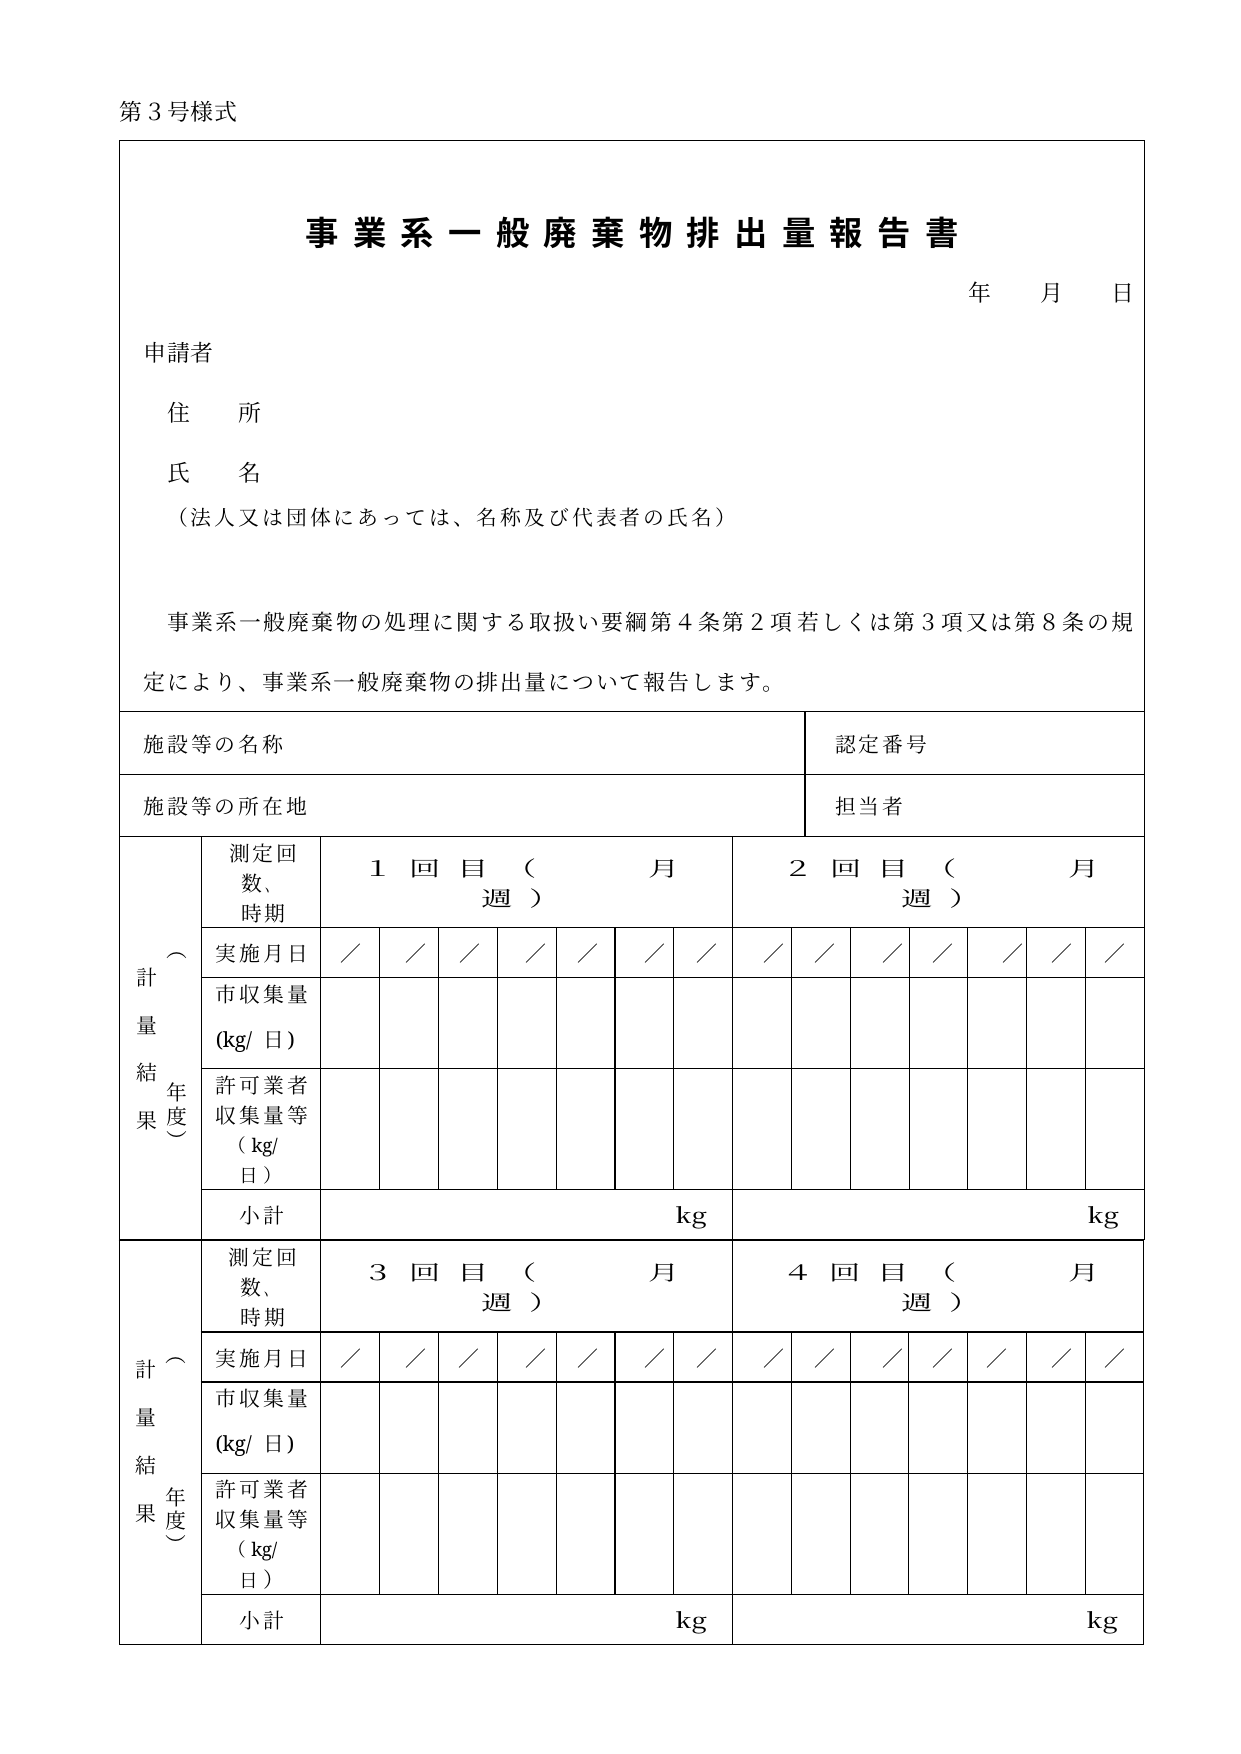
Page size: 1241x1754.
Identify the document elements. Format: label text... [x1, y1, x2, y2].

table_cell 測定回数、 時期 [202, 837, 320, 927]
table_cell ／ [557, 1333, 614, 1381]
table_cell [380, 978, 438, 1068]
table_cell [968, 1069, 1026, 1189]
table_cell ／ [321, 1333, 379, 1381]
table_cell ／ [1027, 1333, 1085, 1381]
table_cell ／ [910, 928, 967, 977]
table_cell [557, 1069, 614, 1189]
table_cell [380, 1069, 438, 1189]
table_cell ／ [1086, 928, 1144, 977]
table_cell [1027, 1474, 1085, 1593]
table_cell [616, 1474, 673, 1593]
table_cell [498, 1474, 556, 1593]
table_cell ２回目（ 月 週） [733, 837, 1144, 927]
table_cell [968, 978, 1026, 1068]
text 第３号様式 [119, 80, 1121, 140]
table_cell ／ [1027, 928, 1085, 977]
table_cell [792, 1474, 850, 1593]
table_cell ／ [380, 1333, 438, 1381]
table_cell ／ [439, 928, 497, 977]
table_cell [910, 978, 967, 1068]
table_cell １回目（ 月 週） [321, 837, 732, 927]
table_cell [909, 1383, 967, 1472]
table_cell [792, 1069, 850, 1189]
table_cell 施設等の所在地 [120, 775, 804, 836]
table_cell [498, 1069, 556, 1189]
table_cell [1027, 1383, 1085, 1472]
table_cell [557, 1474, 614, 1593]
table_cell [1086, 1383, 1143, 1472]
table_cell [616, 978, 673, 1068]
table_cell 小計 [202, 1595, 320, 1643]
table_cell [321, 1474, 379, 1593]
table_cell 実施月日 [202, 928, 320, 977]
table_cell ／ [439, 1333, 497, 1381]
table_cell [968, 1474, 1026, 1593]
table_cell [616, 1069, 673, 1189]
table_cell ㎏ [733, 1595, 1143, 1643]
table_cell [674, 1474, 732, 1593]
table_cell [557, 1383, 614, 1472]
table_cell （ 年度） 計 量 結 果 [120, 837, 201, 1239]
table_cell 担当者 [806, 775, 1144, 836]
table_cell 市収集量(kg/日) [202, 978, 320, 1068]
table_cell ／ [498, 928, 556, 977]
table_cell [1086, 1069, 1144, 1189]
table_header 事業系一般廃棄物排出量報告書 年 月 日 申請者 住 所 氏 名 （法人又は団体にあっては、名称及び代表者の氏名） 事業系一般廃棄物の処理に関する取扱い要綱第４条第２項若しくは第３項又は第８条の規定により、事業系一般廃棄物の排出量について報告します。 [120, 141, 1144, 711]
table_cell [498, 978, 556, 1068]
table_cell 市収集量(kg/日) [202, 1383, 320, 1472]
table_header ３回目（ 月 週） [321, 1241, 732, 1331]
table_header 測定回数、 時期 [202, 1241, 320, 1331]
table_cell [968, 1383, 1026, 1472]
table_cell ／ [733, 1333, 791, 1381]
table_cell ／ [557, 928, 614, 977]
table_cell 施設等の名称 [120, 712, 804, 774]
table_cell [439, 1069, 497, 1189]
table_cell [439, 978, 497, 1068]
table_header ４回目（ 月 週） [733, 1241, 1143, 1331]
table_cell [851, 1383, 908, 1472]
table_header （ 年度） 計 量 結 果 [120, 1241, 201, 1643]
table_cell [1086, 1474, 1143, 1593]
table_cell ／ [674, 1333, 732, 1381]
table_cell ／ [968, 928, 1026, 977]
table_cell ／ [380, 928, 438, 977]
table_cell [910, 1069, 967, 1189]
table_cell ／ [616, 1333, 673, 1381]
table_cell [851, 1474, 908, 1593]
table_cell ／ [792, 1333, 850, 1381]
table_cell ／ [968, 1333, 1026, 1381]
table_cell [733, 1069, 791, 1189]
table_cell [792, 1383, 850, 1472]
table_cell ／ [851, 1333, 908, 1381]
table_cell [1027, 978, 1085, 1068]
table_cell 小計 [202, 1190, 320, 1239]
table_cell ／ [1086, 1333, 1143, 1381]
table_cell [674, 1069, 732, 1189]
table_cell ㎏ [733, 1190, 1144, 1239]
table_cell [1027, 1069, 1085, 1189]
table_cell ／ [909, 1333, 967, 1381]
table_cell [674, 1383, 732, 1472]
table_cell [1086, 978, 1144, 1068]
table_cell 認定番号 [806, 712, 1144, 774]
table_cell [616, 1383, 673, 1472]
table_cell [321, 978, 379, 1068]
table_cell ／ [321, 928, 379, 977]
table_cell ／ [851, 928, 909, 977]
table_cell [380, 1474, 438, 1593]
table_cell [439, 1383, 497, 1472]
table_cell ㎏ [321, 1190, 732, 1239]
table_cell [321, 1069, 379, 1189]
table_cell ／ [733, 928, 791, 977]
table_cell [557, 978, 614, 1068]
table_cell ／ [792, 928, 850, 977]
table_cell [321, 1383, 379, 1472]
table_cell 実施月日 [202, 1333, 320, 1381]
table_cell [733, 978, 791, 1068]
table_cell ／ [498, 1333, 556, 1381]
table_cell [909, 1474, 967, 1593]
table_cell [439, 1474, 497, 1593]
table_cell ／ [616, 928, 673, 977]
table_cell [851, 1069, 909, 1189]
table_cell 許可業者収集量等（kg/日） [202, 1474, 320, 1593]
table_cell [380, 1383, 438, 1472]
table_cell [498, 1383, 556, 1472]
table_cell [851, 978, 909, 1068]
table_cell 許可業者収集量等（kg/日） [202, 1069, 320, 1189]
table_cell [674, 978, 732, 1068]
table_cell [733, 1383, 791, 1472]
table_cell ㎏ [321, 1595, 732, 1643]
table_cell [733, 1474, 791, 1593]
table_cell [792, 978, 850, 1068]
table_cell ／ [674, 928, 732, 977]
